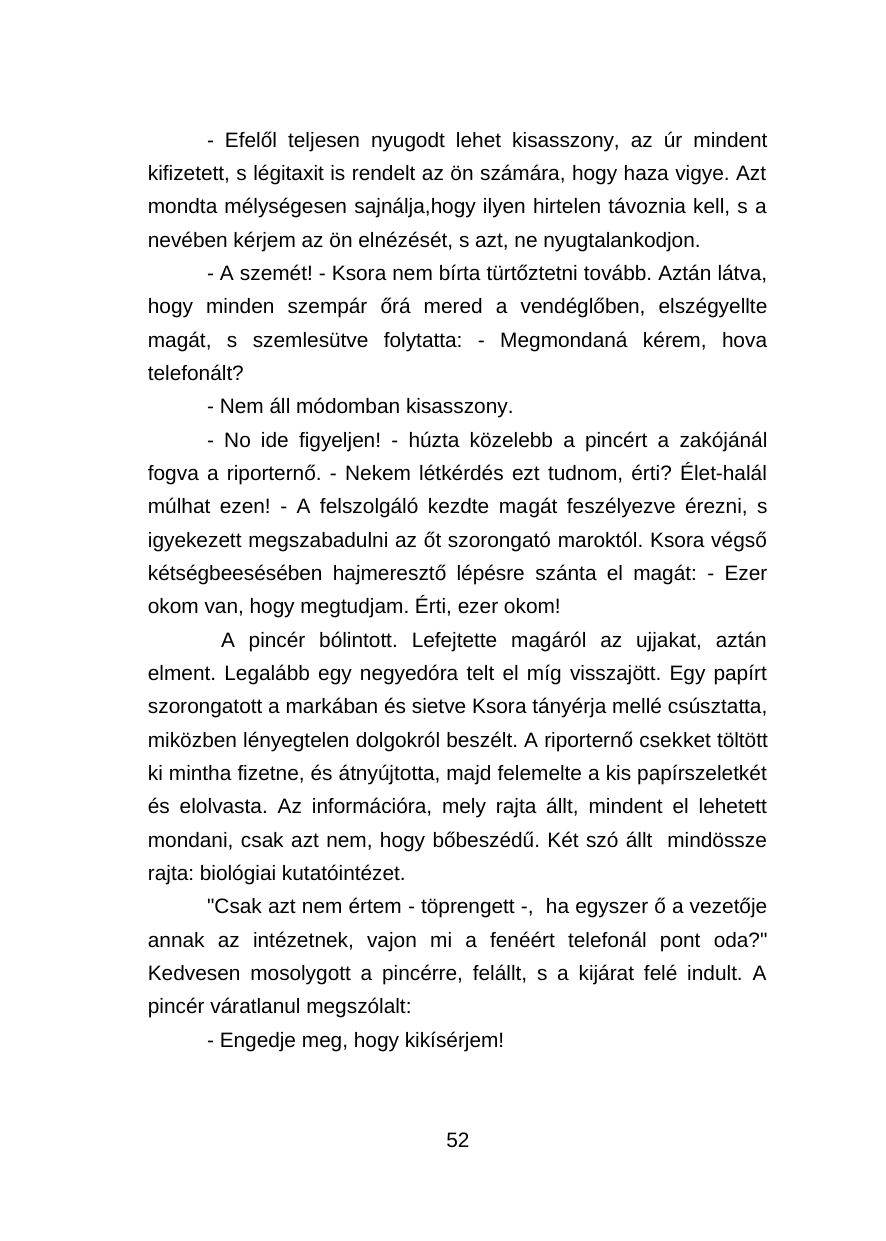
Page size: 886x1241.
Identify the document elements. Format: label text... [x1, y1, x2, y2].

text - A szemét! - Ksora nem bírta türtőztetni tovább. Aztán látva, hogy minden szempár őrá mered a vendéglőben, elszégyellte magát, s szemlesütve folytatta: - Megmondaná kérem, hova telefonált? [148, 251, 768, 385]
text "Csak azt nem értem - töprengett -, ha egyszer ő a vezetője annak az intézetnek, vajon mi a fenéért telefonál pont oda?" Kedvesen mosolygott a pincérre, felállt, s a kijárat felé indult. A pincér váratlanul megszólalt: [148, 885, 768, 1018]
text A pincér bólintott. Lefejtette magáról az ujjakat, aztán elment. Legalább egy negyedóra telt el míg visszajött. Egy papírt szorongatott a markában és sietve Ksora tányérja mellé csúsztatta, miközben lényegtelen dolgokról beszélt. A riporternő csekket töltött ki mintha fizetne, és átnyújtotta, majd felemelte a kis papírszeletkét és elolvasta. Az információra, mely rajta állt, mindent el lehetett mondani, csak azt nem, hogy bőbeszédű. Két szó állt mindössze rajta: biológiai kutatóintézet. [148, 618, 768, 885]
text - Efelől teljesen nyugodt lehet kisasszony, az úr mindent kifizetett, s légitaxit is rendelt az ön számára, hogy haza vigye. Azt mondta mélységesen sajnálja,hogy ilyen hirtelen távoznia kell, s a nevében kérjem az ön elnézését, s azt, ne nyugtalankodjon. [148, 118, 768, 251]
text - Nem áll módomban kisasszony. [148, 385, 768, 418]
text - No ide figyeljen! - húzta közelebb a pincért a zakójánál fogva a riporternő. - Nekem létkérdés ezt tudnom, érti? Élet-halál múlhat ezen! - A felszolgáló kezdte magát feszélyezve érezni, s igyekezett megszabadulni az őt szorongató maroktól. Ksora végső kétségbeesésében hajmeresztő lépésre szánta el magát: - Ezer okom van, hogy megtudjam. Érti, ezer okom! [148, 418, 768, 618]
text - Engedje meg, hogy kikísérjem! [148, 1018, 768, 1051]
